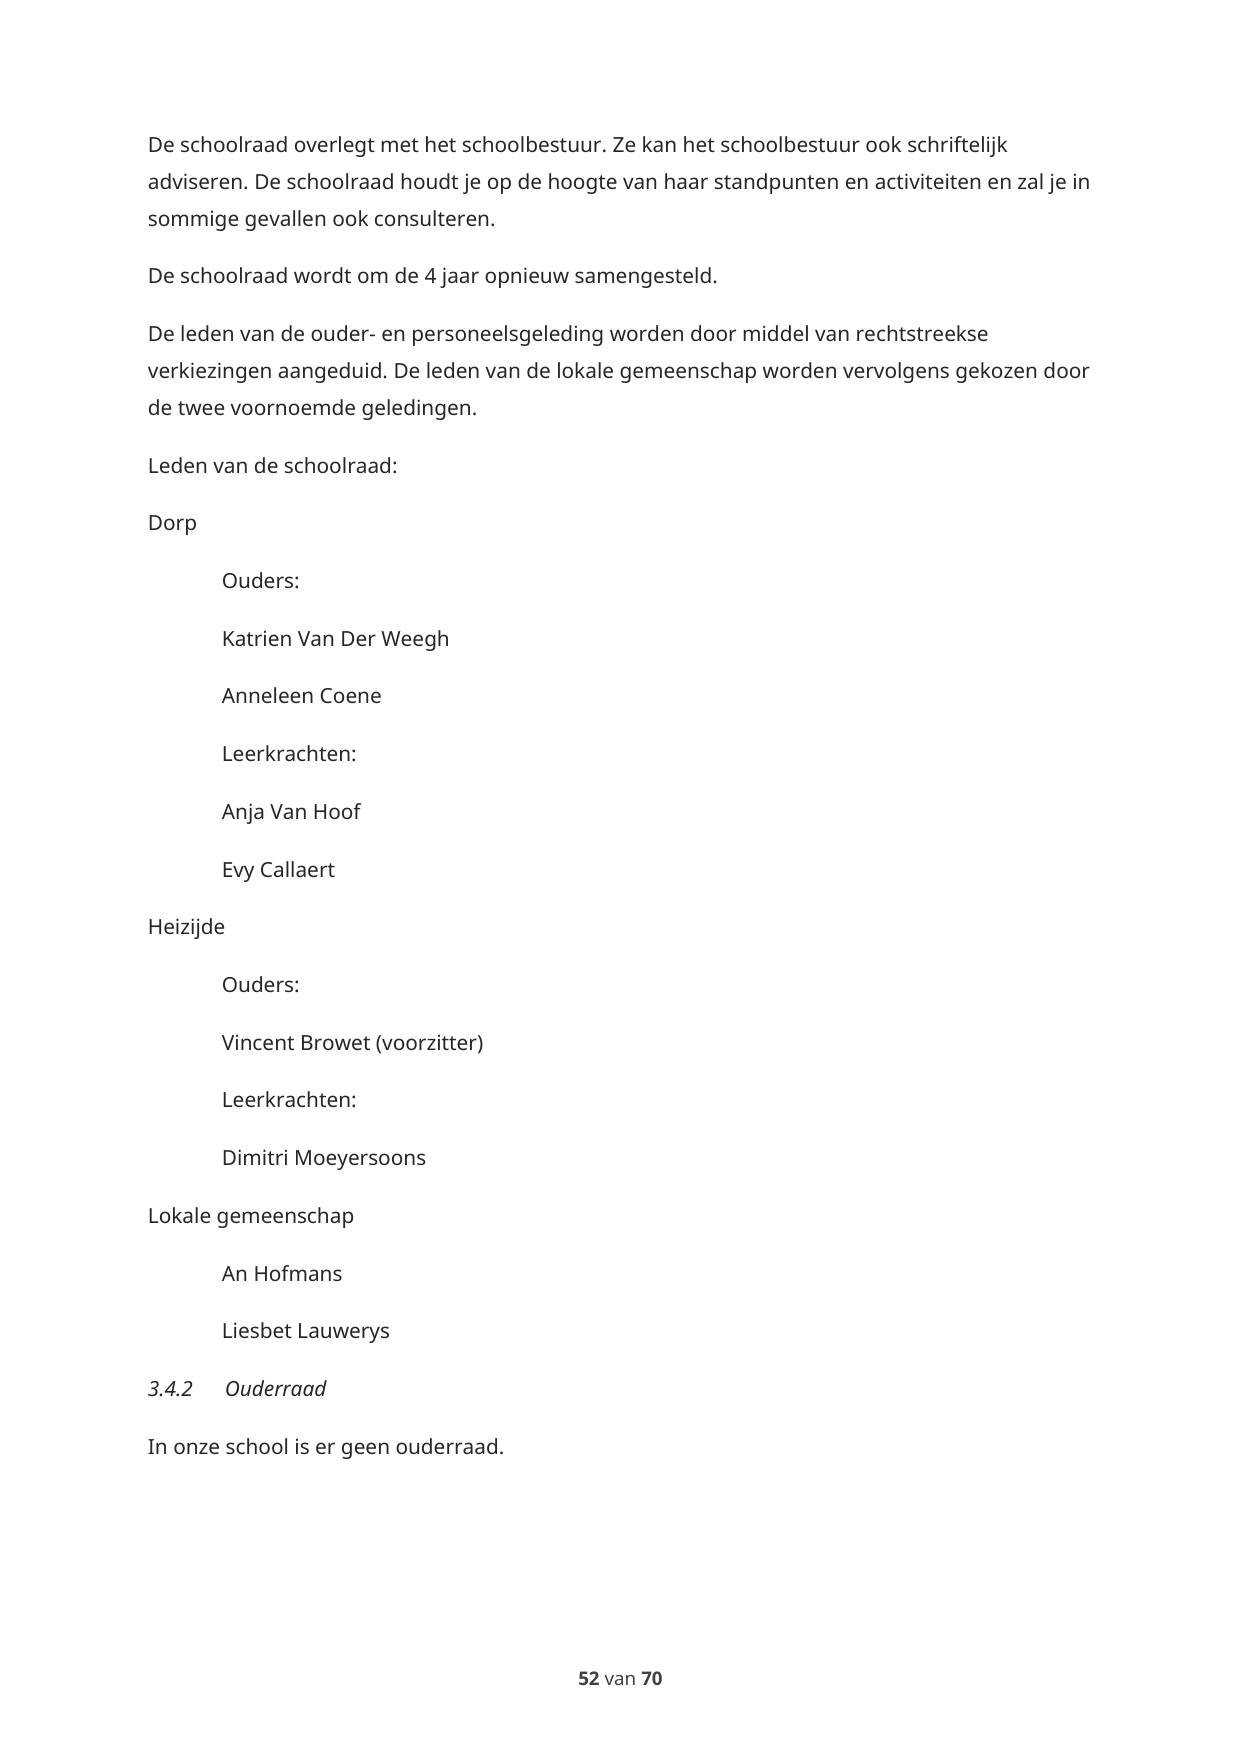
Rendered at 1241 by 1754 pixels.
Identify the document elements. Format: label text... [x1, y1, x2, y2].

text De schoolraad wordt om de 4 jaar opnieuw samengesteld. [148, 262, 1092, 290]
subtitle Ouderraad [148, 1374, 1092, 1403]
text De schoolraad overlegt met het schoolbestuur. Ze kan het schoolbestuur ook schriftelijk adviseren. De schoolraad houdt je op de hoogte van haar standpunten en activiteiten en zal je in sommige gevallen ook consulteren. [148, 130, 1092, 232]
